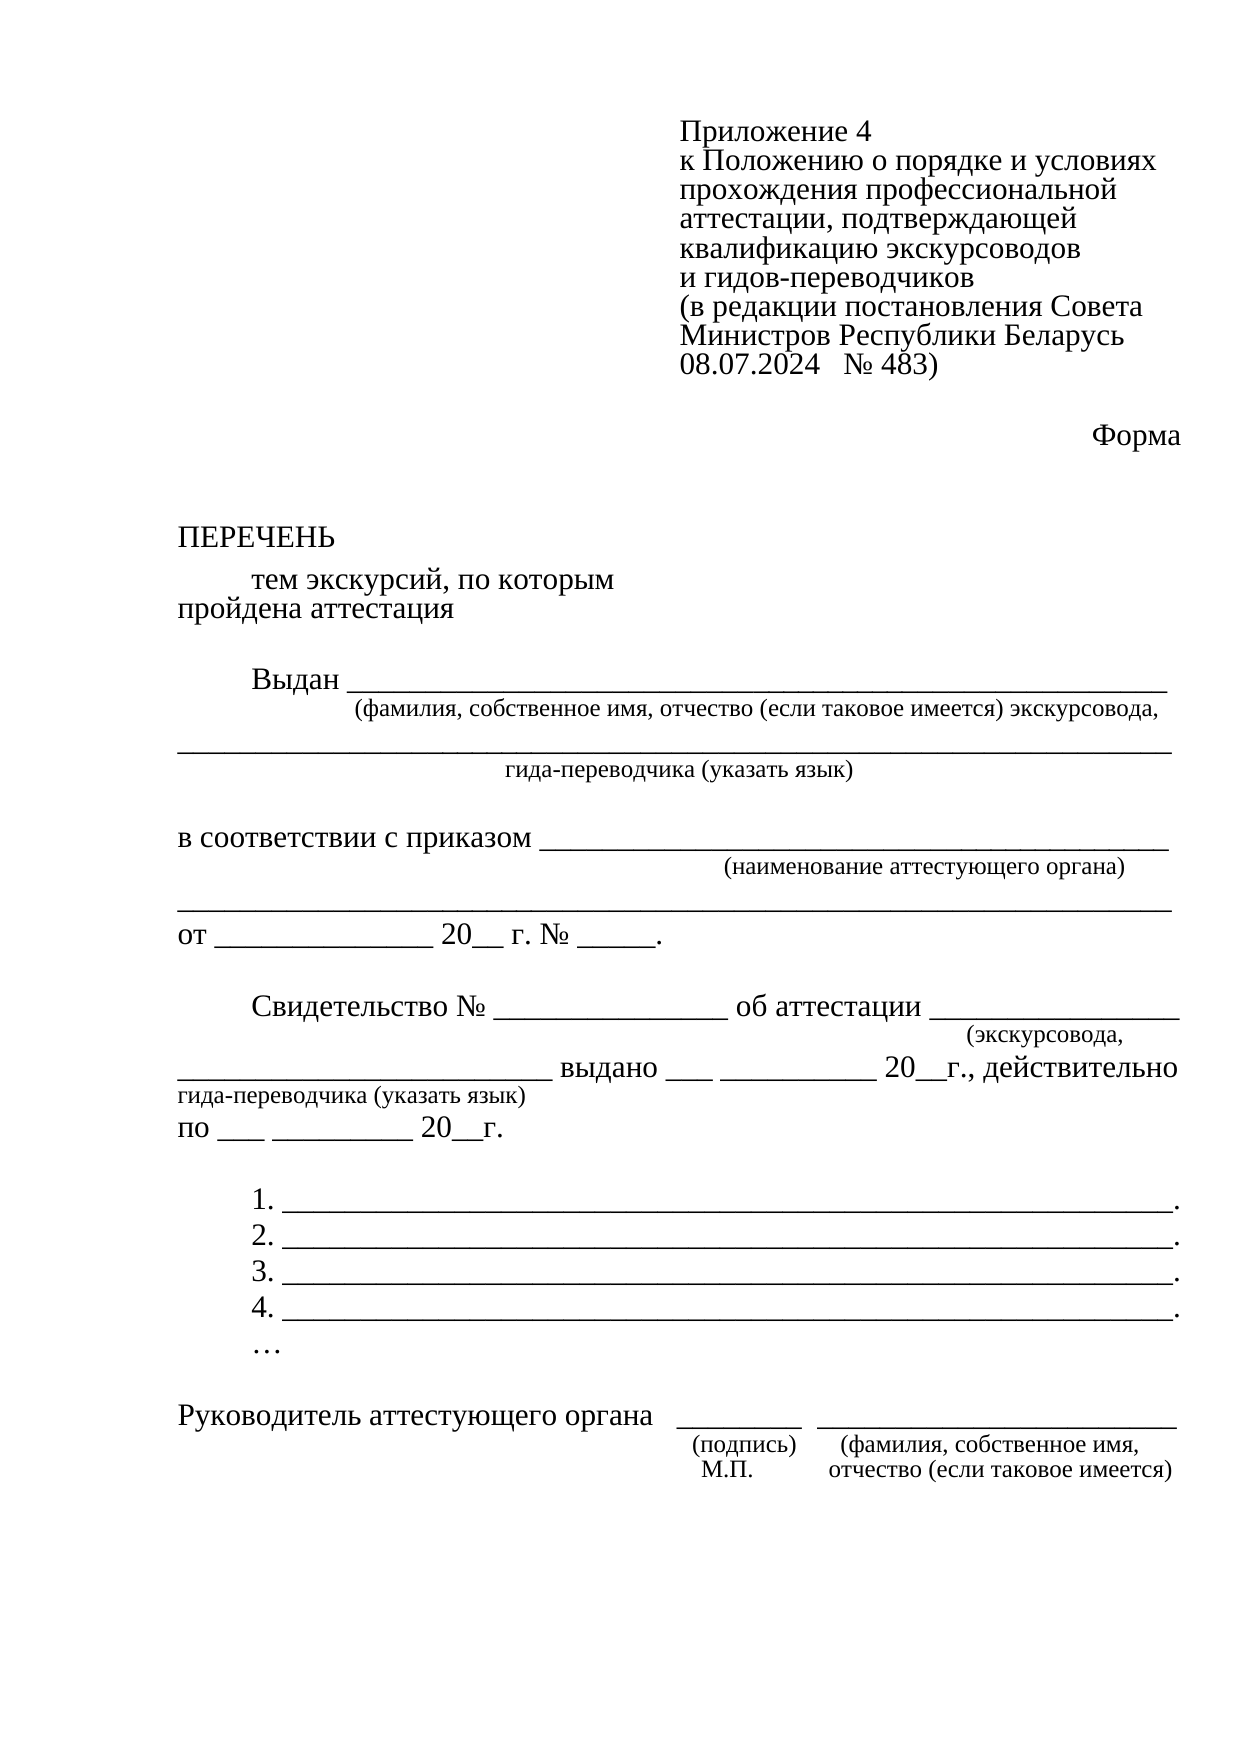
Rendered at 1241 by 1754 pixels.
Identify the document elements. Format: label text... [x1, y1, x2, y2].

text Форма [177, 417, 1181, 452]
text Приложение 4 [679, 118, 1181, 147]
text квалификацию экскурсоводов [679, 235, 1181, 264]
text гида-переводчика (указать язык) [177, 757, 1181, 782]
text (подпись) (фамилия, собственное имя, [177, 1432, 1181, 1457]
text (экскурсовода, [177, 1023, 1181, 1048]
text ПЕРЕЧЕНЬ [177, 524, 1181, 553]
text 1. _________________________________________________________. [177, 1181, 1181, 1217]
text и гидов-переводчиков [679, 264, 1181, 293]
text Свидетельство № _______________ об аттестации ________________ [177, 987, 1181, 1023]
text по ___ _________ 20__г. [177, 1109, 1181, 1145]
text 08.07.2024 № 483) [679, 351, 1181, 381]
text Руководитель аттестующего органа ________ _______________________ [177, 1396, 1181, 1432]
text ________________________________________________________________ [177, 879, 1181, 915]
text … [177, 1324, 1181, 1360]
text в соответствии с приказом _________________________________________ [177, 818, 1181, 854]
text (фамилия, собственное имя, отчество (если таковое имеется) экскурсовода, [177, 696, 1181, 721]
text ________________________ выдано ___ __________ 20__г., действительно [177, 1048, 1181, 1084]
text тем экскурсий, по которым пройдена аттестация [177, 566, 664, 624]
text 3. _________________________________________________________. [177, 1252, 1181, 1288]
text Выдан _____________________________________________________ [177, 660, 1181, 696]
text М.П. отчество (если таковое имеется) [177, 1457, 1181, 1482]
text 4. _________________________________________________________. [177, 1288, 1181, 1324]
text к Положению о порядке и условиях [679, 147, 1181, 176]
text ________________________________________________________________ [177, 721, 1181, 757]
text гида-переводчика (указать язык) [177, 1084, 1181, 1109]
text от ______________ 20__ г. № _____. [177, 915, 1181, 951]
text (наименование аттестующего органа) [650, 854, 1181, 879]
text прохождения профессиональной аттестации, подтверждающей [679, 176, 1181, 235]
text 2. _________________________________________________________. [177, 1217, 1181, 1252]
text (в редакции постановления Совета Министров Республики Беларусь [679, 293, 1181, 351]
